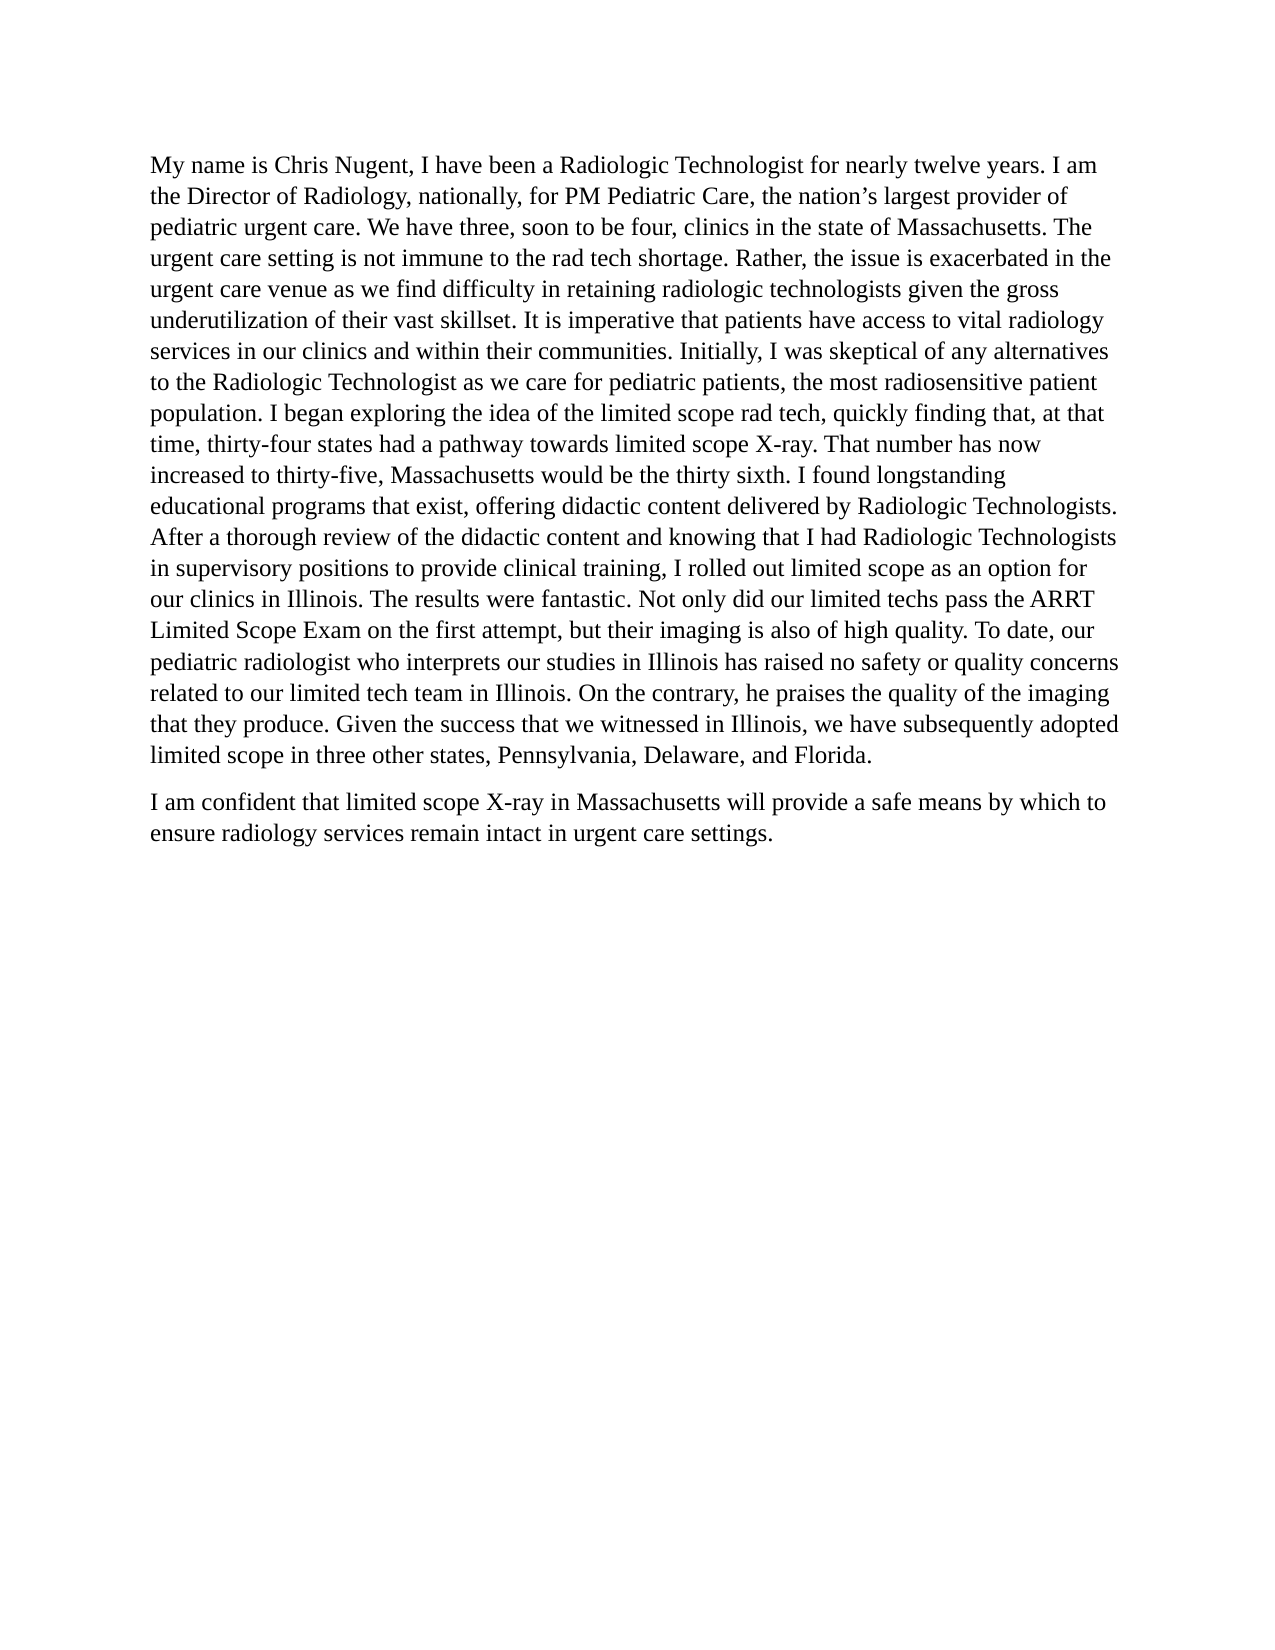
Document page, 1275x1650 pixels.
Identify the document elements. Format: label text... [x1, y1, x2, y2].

text I am confident that limited scope X-ray in Massachusetts will provide a safe means by which to ensure radiology services remain intact in urgent care settings. [150, 787, 1125, 847]
text My name is Chris Nugent, I have been a Radiologic Technologist for nearly twelve years. I am the Director of Radiology, nationally, for PM Pediatric Care, the nation’s largest provider of pediatric urgent care. We have three, soon to be four, clinics in the state of Massachusetts. The urgent care setting is not immune to the rad tech shortage. Rather, the issue is exacerbated in the urgent care venue as we find difficulty in retaining radiologic technologists given the gross underutilization of their vast skillset. It is imperative that patients have access to vital radiology services in our clinics and within their communities. Initially, I was skeptical of any alternatives to the Radiologic Technologist as we care for pediatric patients, the most radiosensitive patient population. I began exploring the idea of the limited scope rad tech, quickly finding that, at that time, thirty-four states had a pathway towards limited scope X-ray. That number has now increased to thirty-five, Massachusetts would be the thirty sixth. I found longstanding educational programs that exist, offering didactic content delivered by Radiologic Technologists. After a thorough review of the didactic content and knowing that I had Radiologic Technologists in supervisory positions to provide clinical training, I rolled out limited scope as an option for our clinics in Illinois. The results were fantastic. Not only did our limited techs pass the ARRT Limited Scope Exam on the first attempt, but their imaging is also of high quality. To date, our pediatric radiologist who interprets our studies in Illinois has raised no safety or quality concerns related to our limited tech team in Illinois. On the contrary, he praises the quality of the imaging that they produce. Given the success that we witnessed in Illinois, we have subsequently adopted limited scope in three other states, Pennsylvania, Delaware, and Florida. [150, 150, 1125, 768]
